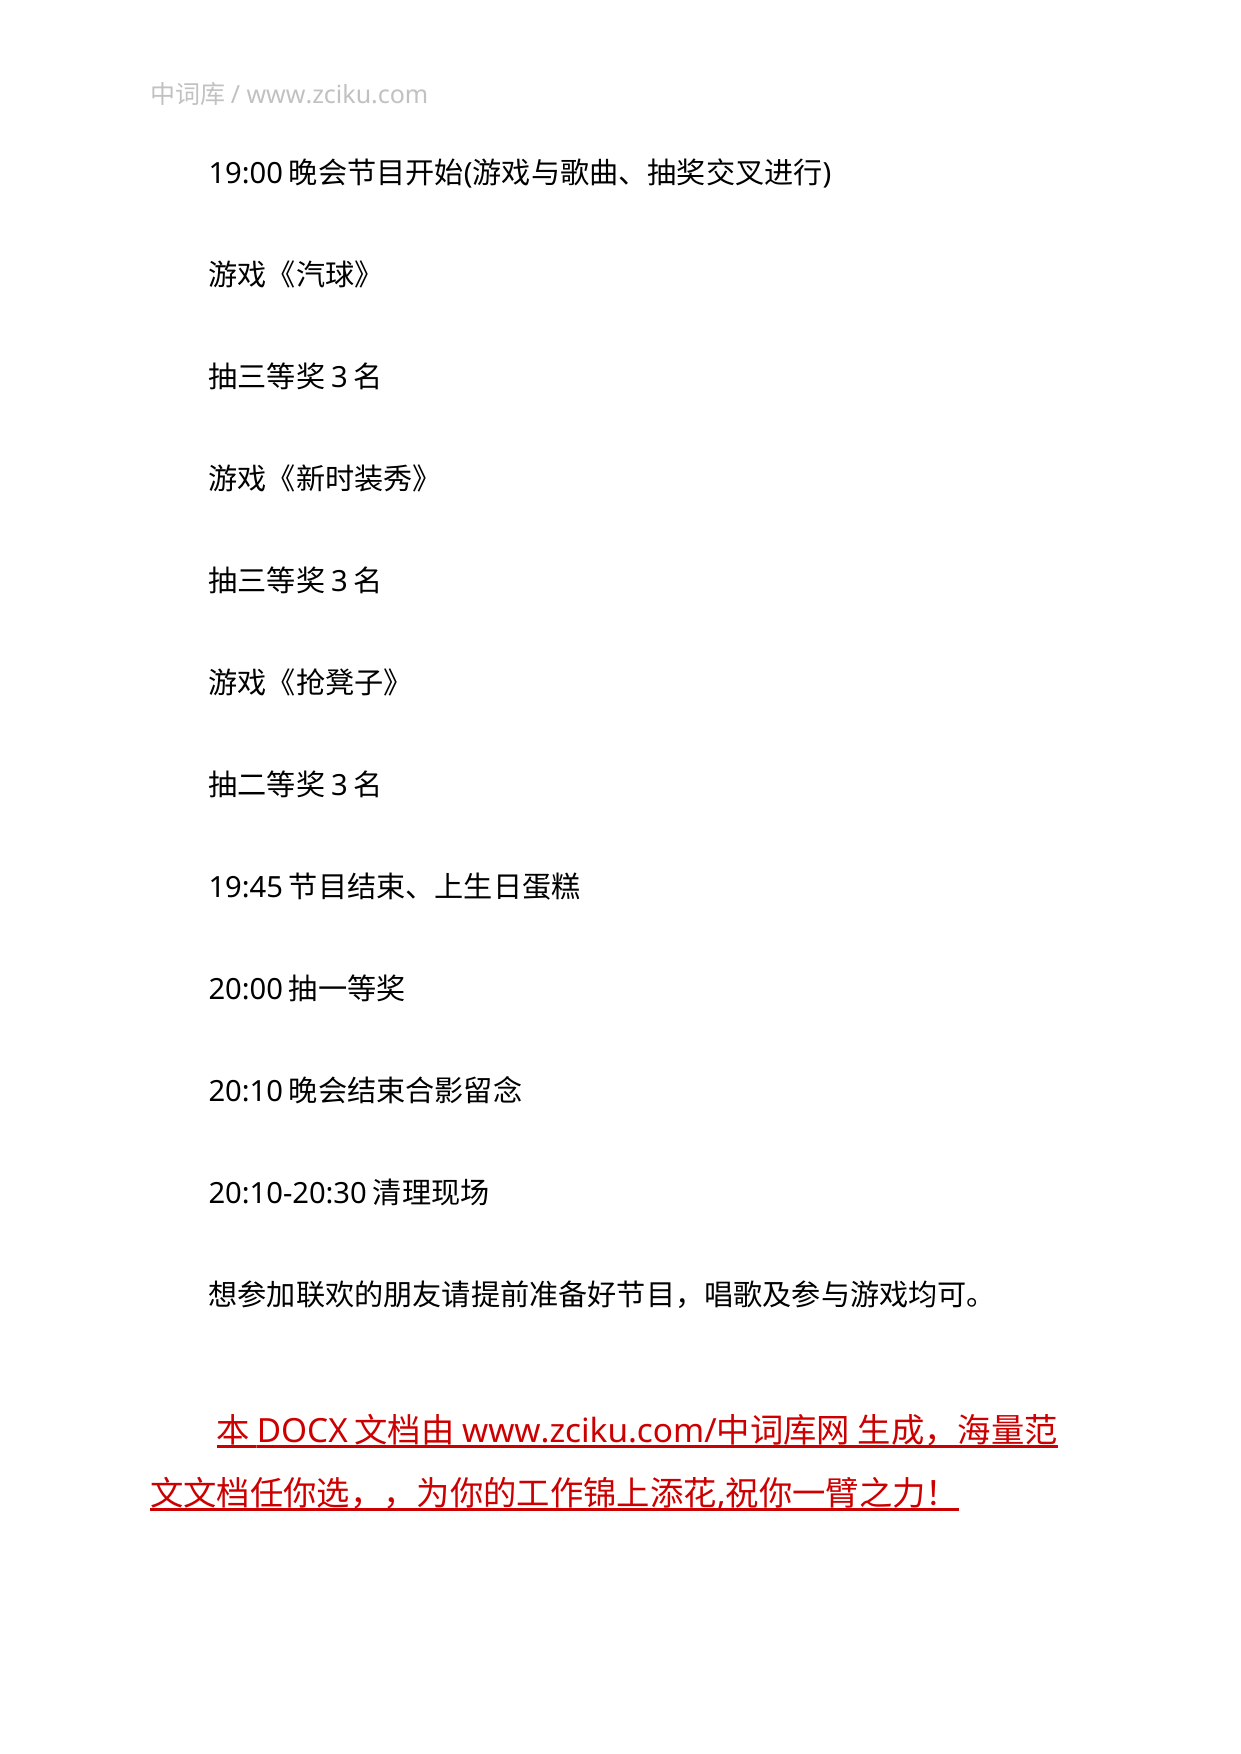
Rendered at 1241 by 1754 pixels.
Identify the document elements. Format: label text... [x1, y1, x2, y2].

text 20:10-20:30清理现场 [150, 1169, 1090, 1212]
text 本DOCX文档由 www.zciku.com/中词库网 生成，海量范文文档任你选，，为你的工作锦上添花,祝你一臂之力！ [150, 1404, 1090, 1515]
text 20:00抽一等奖 [150, 965, 1090, 1008]
text 抽二等奖3名 [150, 761, 1090, 804]
text 抽三等奖3名 [150, 557, 1090, 600]
text 游戏《抢凳子》 [150, 659, 1090, 702]
text 游戏《汽球》 [150, 252, 1090, 294]
text 19:00晚会节目开始(游戏与歌曲、抽奖交叉进行) [150, 150, 1090, 192]
text 19:45节目结束、上生日蛋糕 [150, 863, 1090, 906]
text 想参加联欢的朋友请提前准备好节目，唱歌及参与游戏均可。 [150, 1271, 1090, 1313]
text 抽三等奖3名 [150, 354, 1090, 396]
text 游戏《新时装秀》 [150, 456, 1090, 498]
text 20:10晚会结束合影留念 [150, 1067, 1090, 1109]
